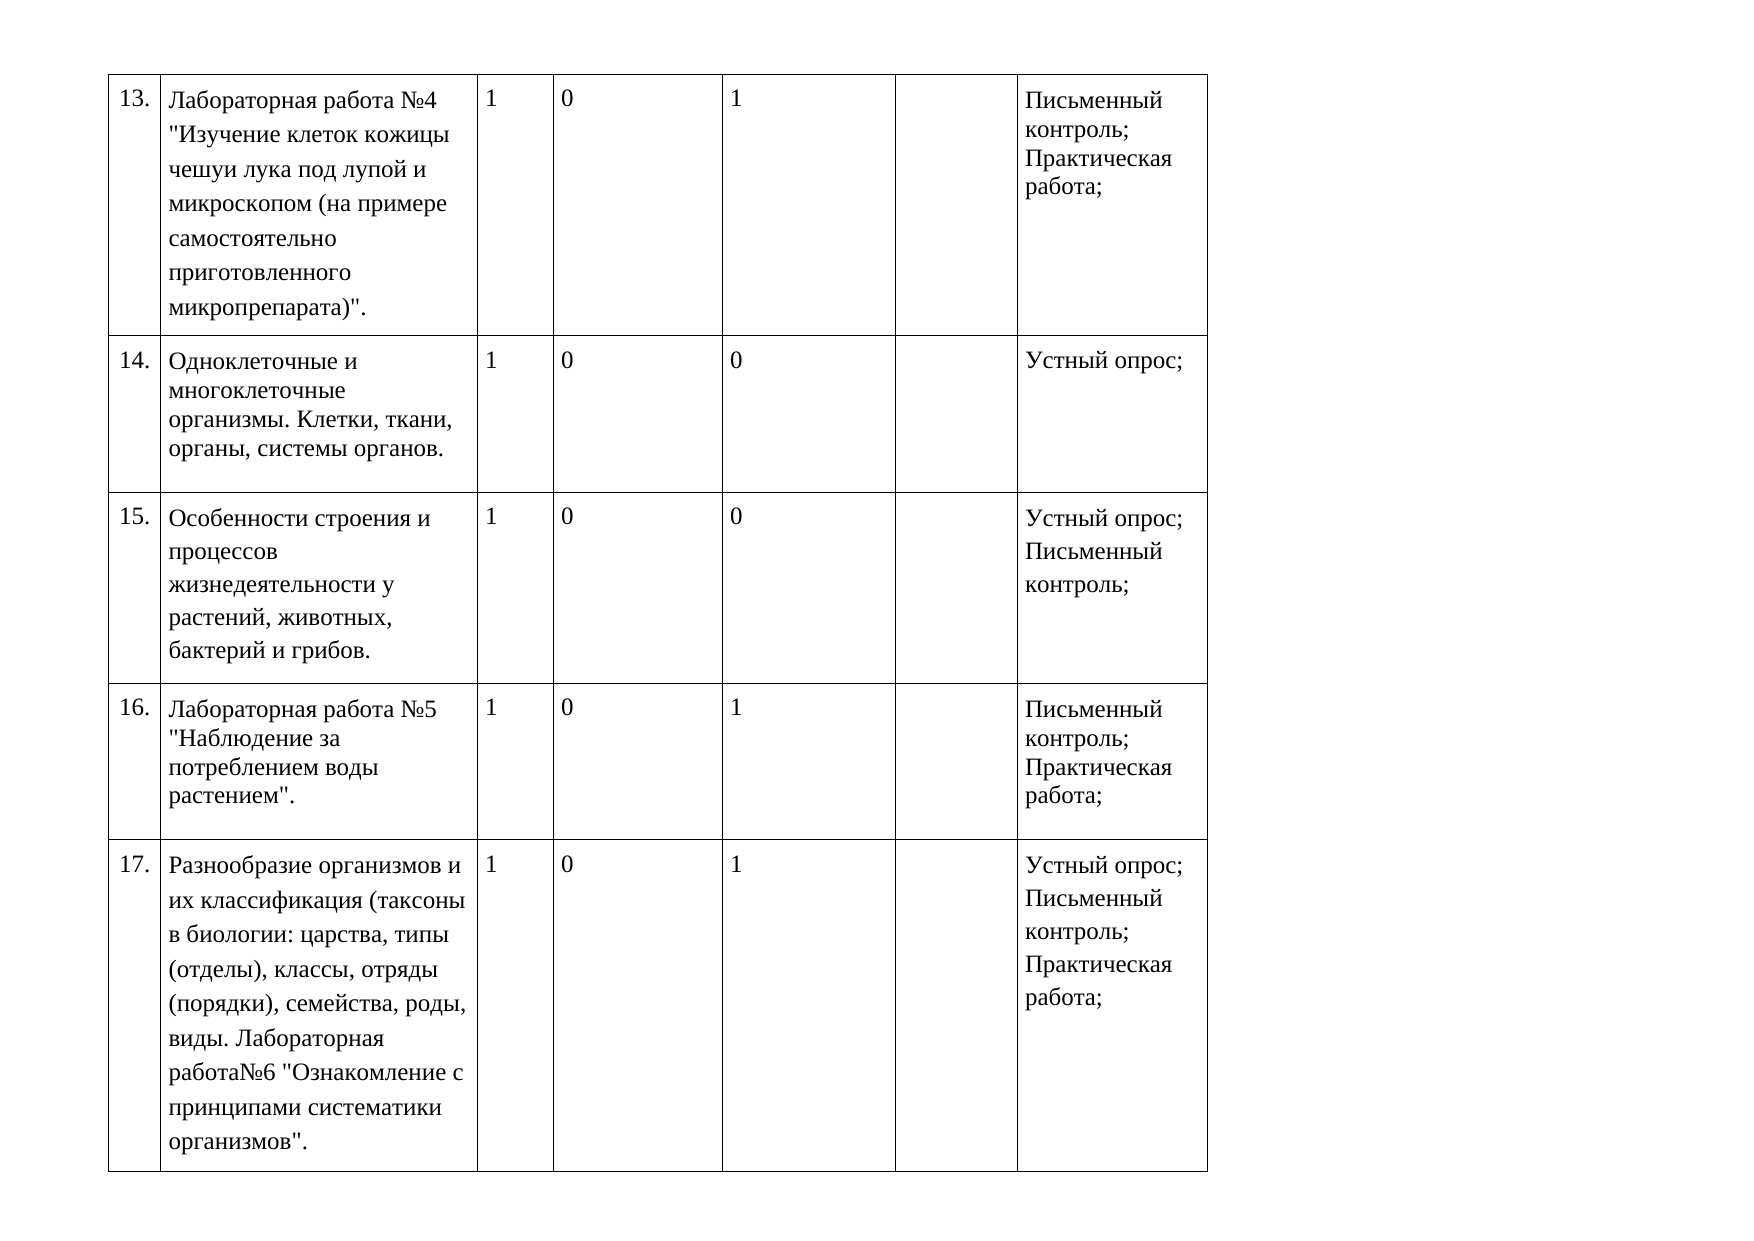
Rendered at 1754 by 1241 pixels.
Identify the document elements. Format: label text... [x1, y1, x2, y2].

table_cell Особенности строения и процессов жизнедеятельности у растений, животных, бактерий и грибов. [161, 493, 477, 683]
table_cell [896, 336, 1017, 492]
table_cell 1 [478, 493, 553, 683]
table_cell 0 [554, 336, 722, 492]
table_cell 1 [478, 684, 553, 839]
table_cell 0 [723, 336, 895, 492]
table_cell Письменный контроль; Практическая работа; [1018, 684, 1207, 839]
table_header [896, 75, 1017, 335]
table_cell Лабораторная работа №5 "Наблюдение за потреблением воды растением". [161, 684, 477, 839]
table_cell [896, 840, 1017, 1171]
table_cell 0 [554, 840, 722, 1171]
table_cell 1 [723, 840, 895, 1171]
table_cell Устный опрос; Письменный контроль; Практическая работа; [1018, 840, 1207, 1171]
table_header 13. [109, 75, 160, 335]
table_cell Одноклеточные и многоклеточные организмы. Клетки, ткани, органы, системы органов. [161, 336, 477, 492]
table_header 0 [554, 75, 722, 335]
table_header 1 [723, 75, 895, 335]
table_cell 16. [109, 684, 160, 839]
table_cell [896, 684, 1017, 839]
table_cell 14. [109, 336, 160, 492]
table_header Письменный контроль; Практическая работа; [1018, 75, 1207, 335]
table_cell 15. [109, 493, 160, 683]
table_cell 1 [478, 336, 553, 492]
table_cell 0 [554, 684, 722, 839]
table_header 1 [478, 75, 553, 335]
table_cell 1 [478, 840, 553, 1171]
table_cell 0 [723, 493, 895, 683]
table_cell Устный опрос; [1018, 336, 1207, 492]
table_cell 17. [109, 840, 160, 1171]
table_cell Разнообразие организмов и их классификация (таксоны в биологии: царства, типы (отделы), классы, отряды (порядки), семейства, роды, виды. Лабораторная работа№6 "Ознакомление с принципами систематики организмов". [161, 840, 477, 1171]
table_cell [896, 493, 1017, 683]
table_header Лабораторная работа №4 "Изучение клеток кожицы чешуи лука под лупой и микроскопом (на примере самостоятельно приготовленного микропрепарата)". [161, 75, 477, 335]
table_cell 0 [554, 493, 722, 683]
table_cell 1 [723, 684, 895, 839]
table_cell Устный опрос; Письменный контроль; [1018, 493, 1207, 683]
